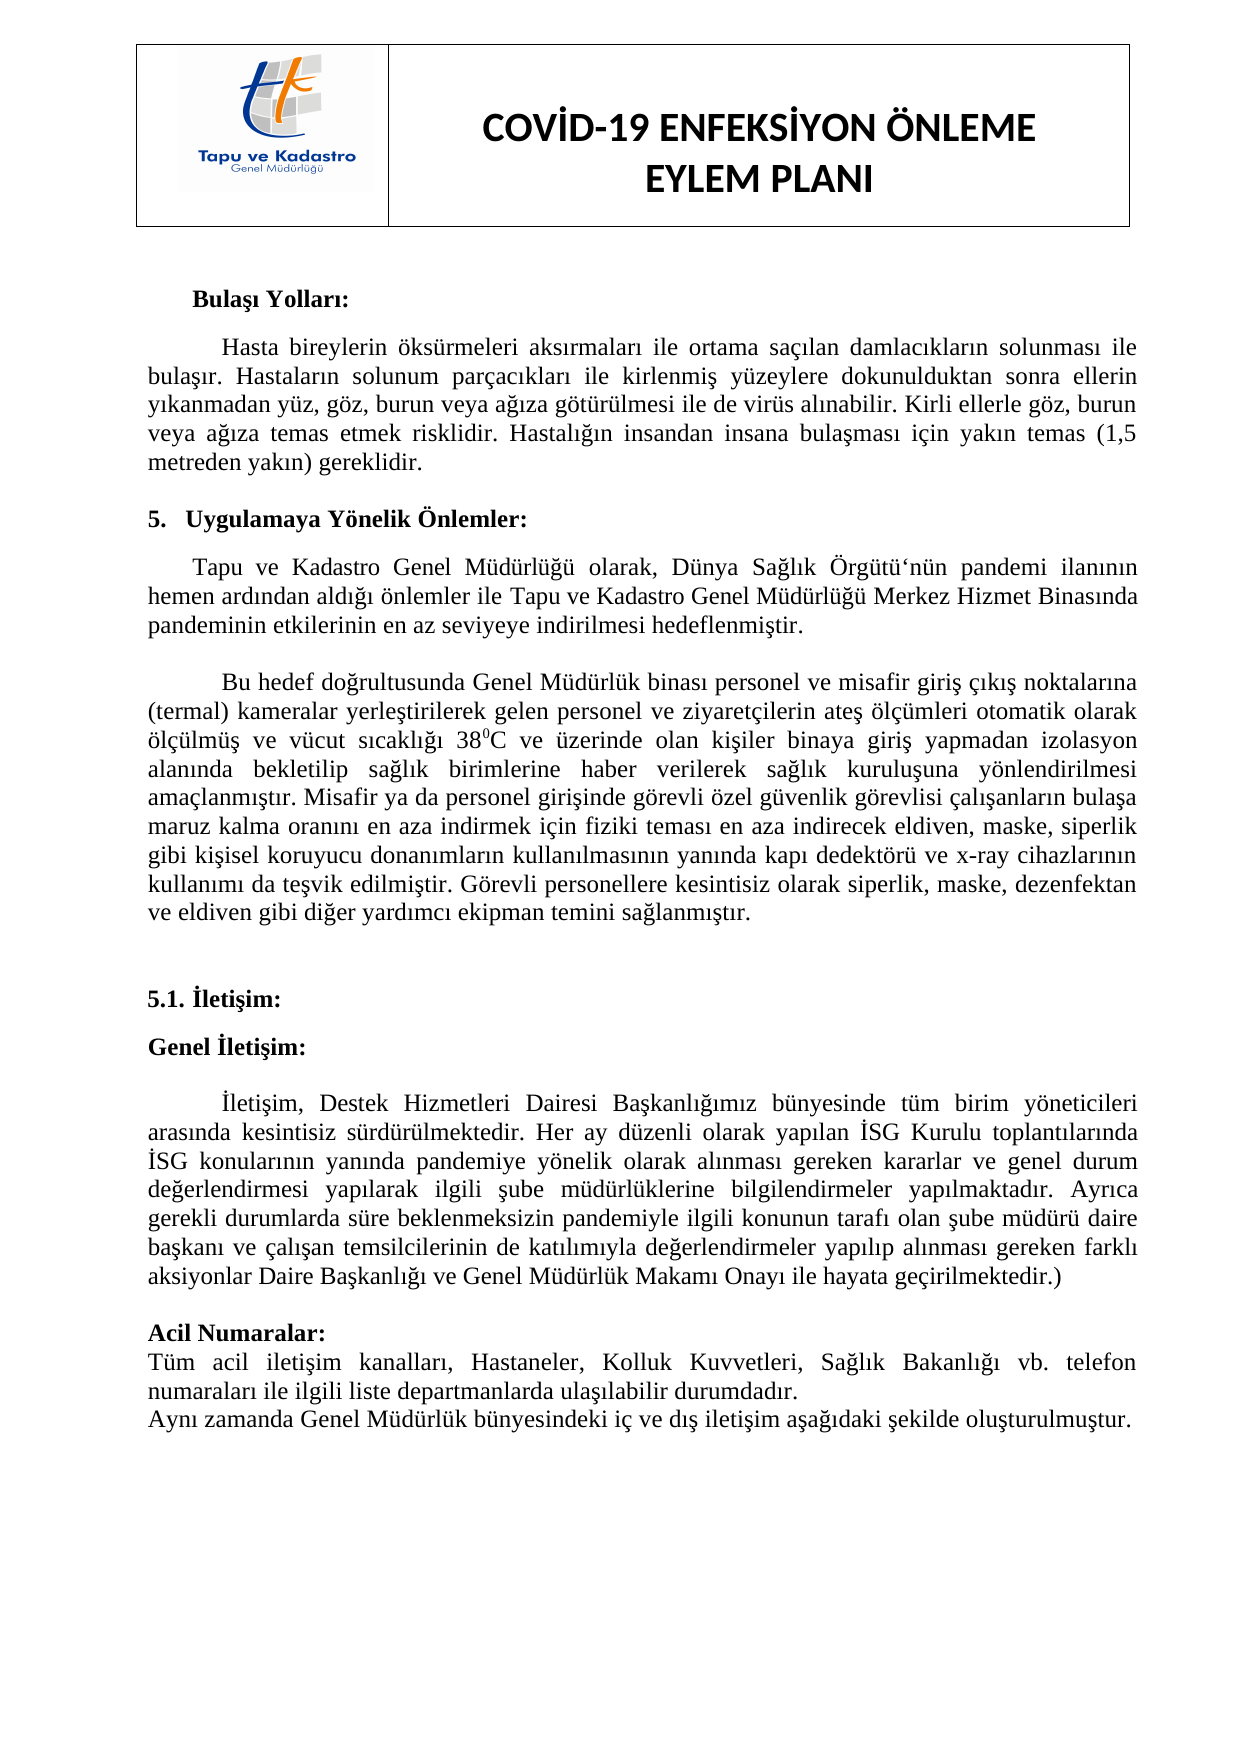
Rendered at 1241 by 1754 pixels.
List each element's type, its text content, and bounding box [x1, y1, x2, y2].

picture [177, 45, 375, 192]
text Hasta bireylerin öksürmeleri aksırmaları ile ortama saçılan damlacıkların solunması ile bulaşır. Hastaların solunum parçacıkları ile kirlenmiş yüzeylere dokunulduktan sonra ellerin yıkanmadan yüz, göz, burun veya ağıza götürülmesi ile de virüs alınabilir. Kirli ellerle göz, burun veya ağıza temas etmek risklidir. Hastalığın insandan insana bulaşması için yakın temas (1,5 metreden yakın) gereklidir. [148, 332, 1139, 476]
list Acil Numaralar: [148, 1318, 1139, 1347]
list Tüm acil iletişim kanalları, Hastaneler, Kolluk Kuvvetleri, Sağlık Bakanlığı vb. telefon numaraları ile ilgili liste departmanlarda ulaşılabilir durumdadır. [148, 1347, 1139, 1404]
text İletişim, Destek Hizmetleri Dairesi Başkanlığımız bünyesinde tüm birim yöneticileri arasında kesintisiz sürdürülmektedir. Her ay düzenli olarak yapılan İSG Kurulu toplantılarında İSG konularının yanında pandemiye yönelik olarak alınması gereken kararlar ve genel durum değerlendirmesi yapılarak ilgili şube müdürlüklerine bilgilendirmeler yapılmaktadır. Ayrıca gerekli durumlarda süre beklenmeksizin pandemiyle ilgili konunun tarafı olan şube müdürü daire başkanı ve çalışan temsilcilerinin de katılımıyla değerlendirmeler yapılıp alınması gereken farklı aksiyonlar Daire Başkanlığı ve Genel Müdürlük Makamı Onayı ile hayata geçirilmektedir.) [148, 1088, 1139, 1289]
list Bulaşı Yolları: [192, 284, 1137, 313]
list Genel İletişim: [148, 1032, 1139, 1060]
list İletişim: [147, 984, 1139, 1012]
text Bu hedef doğrultusunda Genel Müdürlük binası personel ve misafir giriş çıkış noktalarına (termal) kameralar yerleştirilerek gelen personel ve ziyaretçilerin ateş ölçümleri otomatik olarak ölçülmüş ve vücut sıcaklığı 380C ve üzerinde olan kişiler binaya giriş yapmadan izolasyon alanında bekletilip sağlık birimlerine haber verilerek sağlık kuruluşuna yönlendirilmesi amaçlanmıştır. Misafir ya da personel girişinde görevli özel güvenlik görevlisi çalışanların bulaşa maruz kalma oranını en aza indirmek için fiziki teması en aza indirecek eldiven, maske, siperlik gibi kişisel koruyucu donanımların kullanılmasının yanında kapı dedektörü ve x-ray cihazlarının kullanımı da teşvik edilmiştir. Görevli personellere kesintisiz olarak siperlik, maske, dezenfektan ve eldiven gibi diğer yardımcı ekipman temini sağlanmıştır. [148, 667, 1139, 926]
list Aynı zamanda Genel Müdürlük bünyesindeki iç ve dış iletişim aşağıdaki şekilde oluşturulmuştur. [148, 1404, 1139, 1433]
list Uygulamaya Yönelik Önlemler: [148, 504, 1139, 533]
text Tapu ve Kadastro Genel Müdürlüğü olarak, Dünya Sağlık Örgütü‘nün pandemi ilanının hemen ardından aldığı önlemler ile Tapu ve Kadastro Genel Müdürlüğü Merkez Hizmet Binasında pandeminin etkilerinin en az seviyeye indirilmesi hedeflenmiştir. [148, 552, 1139, 639]
